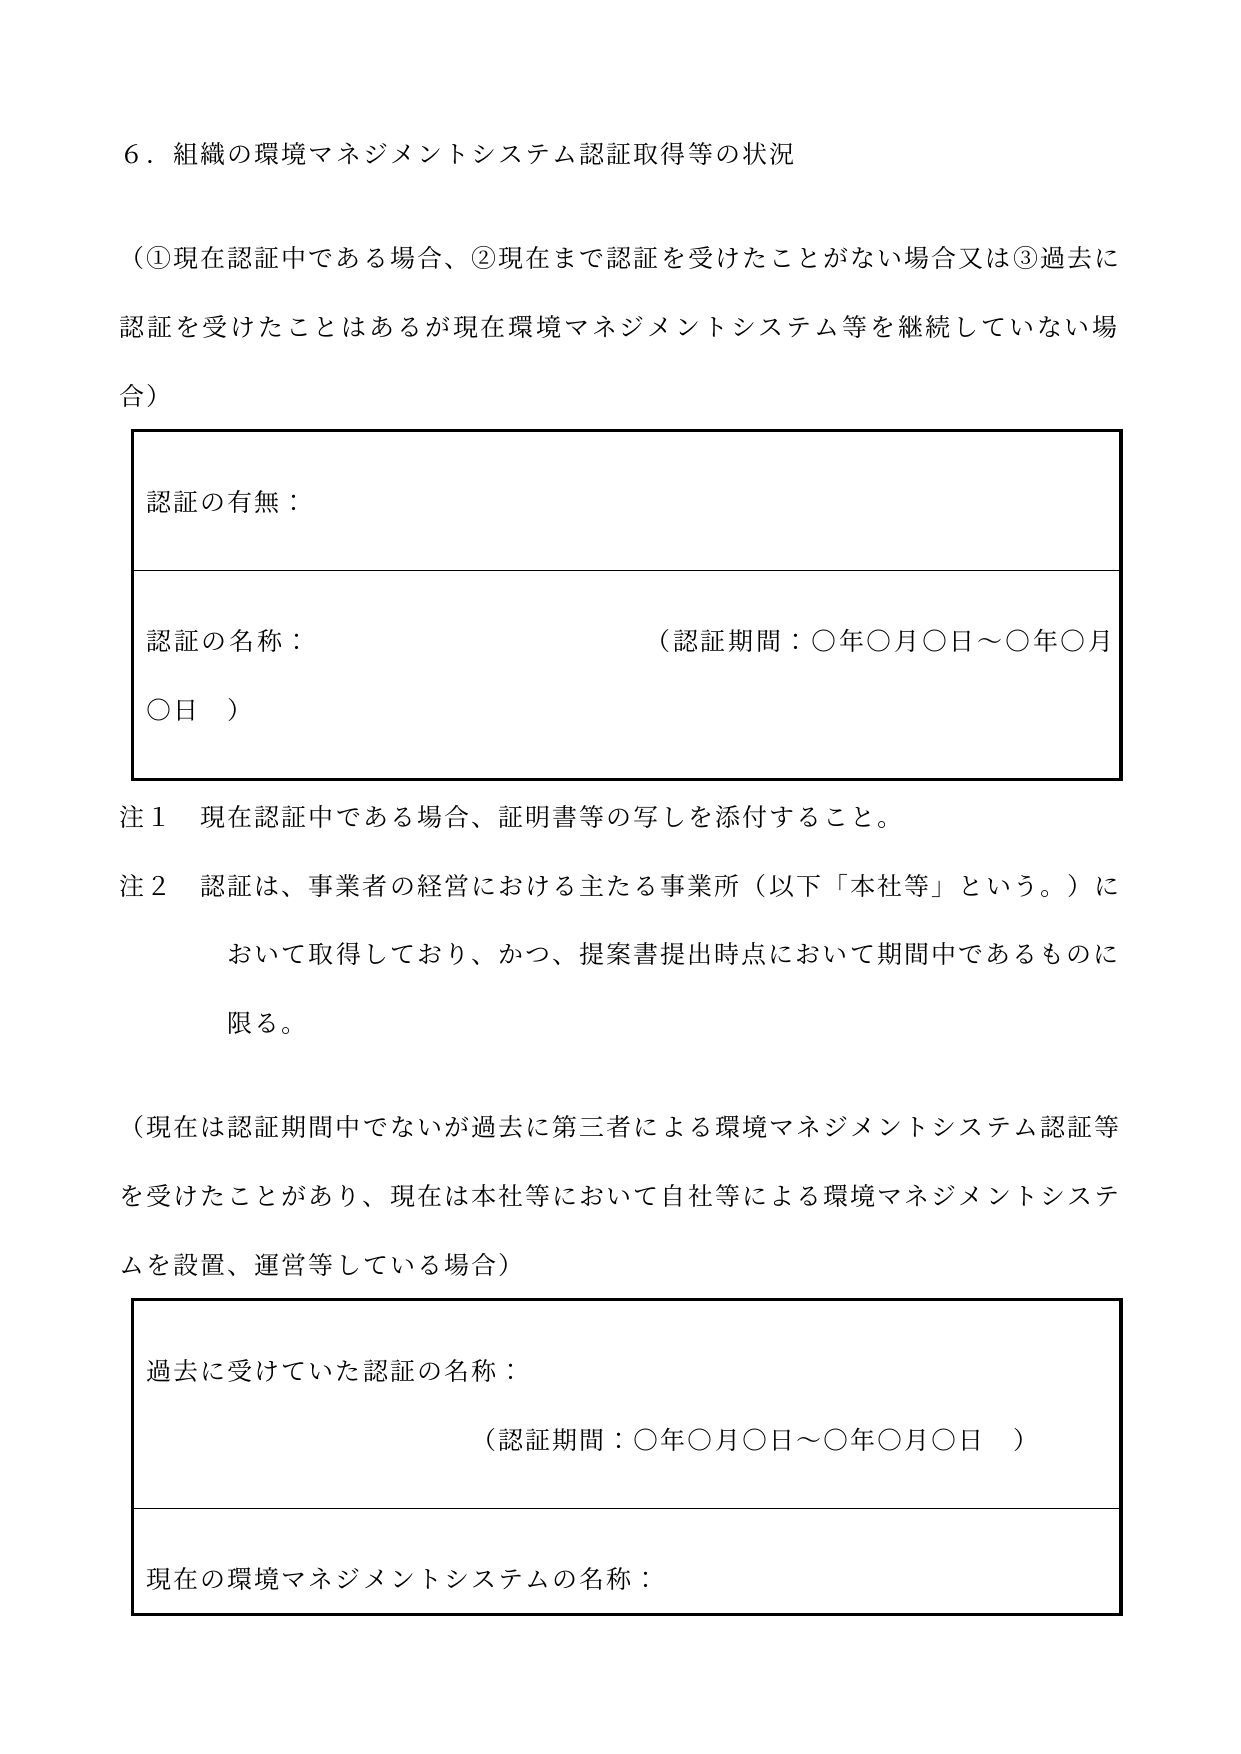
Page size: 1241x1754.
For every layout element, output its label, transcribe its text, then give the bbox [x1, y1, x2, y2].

text 注２ 認証は、事業者の経営における主たる事業所（以下「本社等」という。）において取得しており、かつ、提案書提出時点において期間中であるものに限る。 [119, 850, 1121, 1057]
table_cell 認証の名称： （認証期間：○年○月○日～○年○月○日 ） [134, 571, 1119, 778]
text 注１ 現在認証中である場合、証明書等の写しを添付すること。 [119, 781, 1121, 850]
text （①現在認証中である場合、②現在まで認証を受けたことがない場合又は③過去に認証を受けたことはあるが現在環境マネジメントシステム等を継続していない場合） [119, 222, 1121, 429]
table_header 過去に受けていた認証の名称： （認証期間：○年○月○日～○年○月○日 ） [134, 1301, 1119, 1508]
text （現在は認証期間中でないが過去に第三者による環境マネジメントシステム認証等を受けたことがあり、現在は本社等において自社等による環境マネジメントシステムを設置、運営等している場合） [119, 1091, 1121, 1298]
table_header 認証の有無： [134, 432, 1119, 570]
text ６．組織の環境マネジメントシステム認証取得等の状況 [119, 118, 1121, 187]
table_cell 現在の環境マネジメントシステムの名称： [134, 1509, 1119, 1612]
